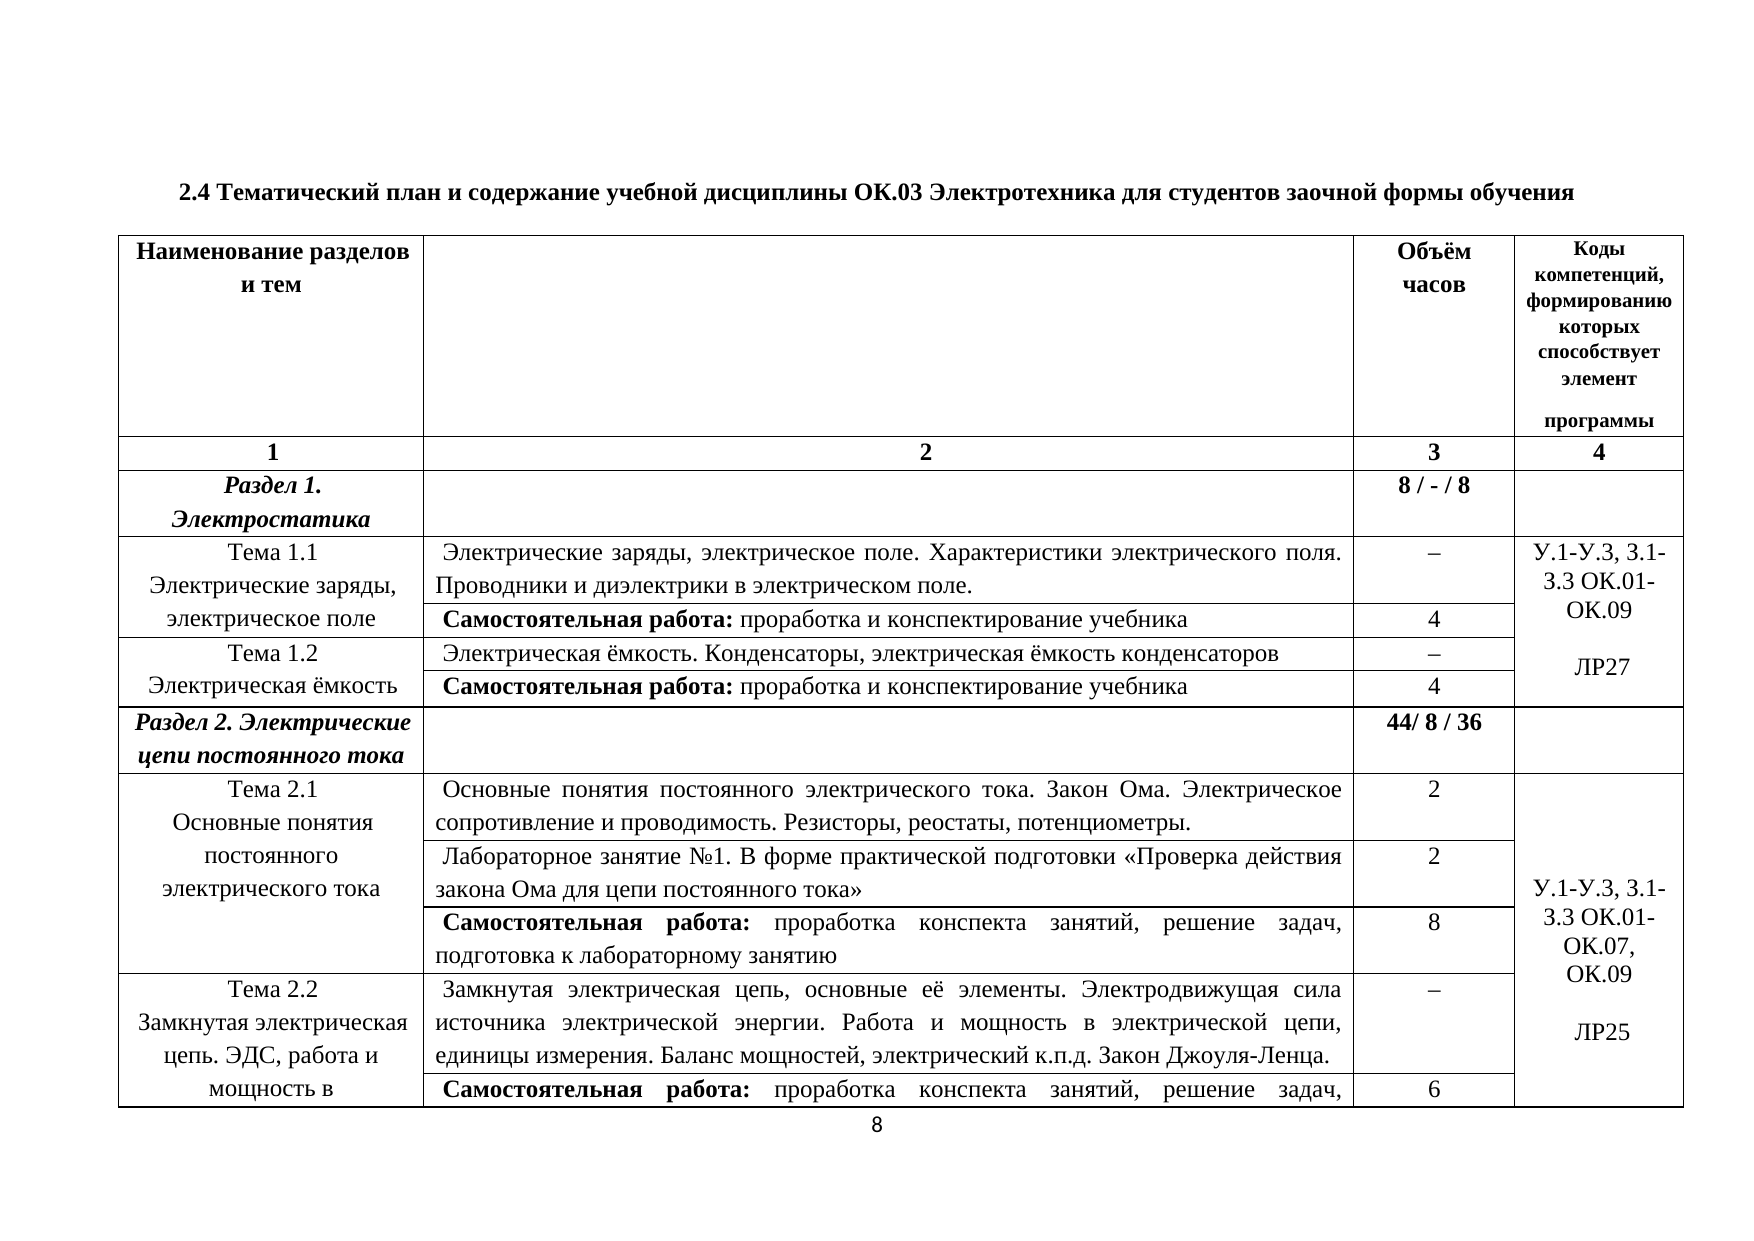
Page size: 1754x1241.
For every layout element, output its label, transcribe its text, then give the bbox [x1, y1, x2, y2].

table_cell Замкнутая электрическая цепь, основные её элементы. Электродвижущая сила источника электрической энергии. Работа и мощность в электрической цепи, единицы измерения. Баланс мощностей, электрический к.п.д. Закон Джоуля-Ленца. [424, 974, 1353, 1073]
table_header [424, 236, 1353, 436]
table_cell 4 [1515, 437, 1683, 469]
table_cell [424, 1074, 1353, 1106]
table_cell [1515, 471, 1683, 536]
table_cell Тема 1.1 Электрические заряды, электрическое поле [119, 537, 423, 637]
table_cell 8 [1354, 908, 1514, 973]
table_cell Самостоятельная работа: проработка и конспектирование учебника [424, 671, 1353, 706]
table_cell [424, 471, 1353, 536]
table_cell Самостоятельная работа: проработка и конспектирование учебника [424, 604, 1353, 637]
table_header Наименование разделов и тем [119, 236, 423, 436]
table_header Коды компетенций, формированию которых способствует элемент программы [1515, 236, 1683, 436]
table_cell 4 [1354, 604, 1514, 637]
table_cell 8 / - / 8 [1354, 471, 1514, 536]
table_cell – [1354, 974, 1514, 1073]
table_cell 2 [424, 437, 1353, 469]
table_cell У.1-У.3, З.1-З.3 ОК.01- ОК.09 ЛР27 [1515, 537, 1683, 706]
table_cell 4 [1354, 671, 1514, 706]
table_cell 6 [1354, 1074, 1514, 1106]
table_cell Тема 2.1 Основные понятия постоянного электрического тока [119, 774, 423, 973]
table_cell – [1354, 638, 1514, 670]
table_header Объём часов [1354, 236, 1514, 436]
table_cell – [1354, 537, 1514, 603]
table_cell Лабораторное занятие №1. В форме практической подготовки «Проверка действия закона Ома для цепи постоянного тока» [424, 841, 1353, 906]
table_cell Тема 1.2 Электрическая ёмкость [119, 638, 423, 706]
table_cell 2 [1354, 774, 1514, 840]
table_cell 2 [1354, 841, 1514, 906]
text 2.4 Тематический план и содержание учебной дисциплины ОК.03 Электротехника для студентов заочной формы обучения [118, 177, 1636, 206]
table_cell 3 [1354, 437, 1514, 469]
table_cell Раздел 1. Электростатика [119, 471, 423, 536]
table_cell Раздел 2. Электрические цепи постоянного тока [119, 708, 423, 773]
table_cell У.1-У.3, З.1-З.3 ОК.01-ОК.07, ОК.09 ЛР25 У.1-У.3, З.1-З.3 ОК.01-ОК.07, ОК.09 ЛР25 [1515, 774, 1683, 1106]
table_cell Тема 2.2 Замкнутая электрическая цепь. ЭДС, работа и мощность в электрической цепи [119, 974, 423, 1106]
table_cell 1 [119, 437, 423, 469]
table_cell Электрическая ёмкость. Конденсаторы, электрическая ёмкость конденсаторов [424, 638, 1353, 670]
table_cell Электрические заряды, электрическое поле. Характеристики электрического поля. Проводники и диэлектрики в электрическом поле. [424, 537, 1353, 603]
table_cell Основные понятия постоянного электрического тока. Закон Ома. Электрическое сопротивление и проводимость. Резисторы, реостаты, потенциометры. [424, 774, 1353, 840]
table_cell [424, 708, 1353, 773]
table_cell [1515, 708, 1683, 773]
table_cell 44/ 8 / 36 [1354, 708, 1514, 773]
table_cell Самостоятельная работа: проработка конспекта занятий, решение задач, подготовка к лабораторному занятию [424, 908, 1353, 973]
